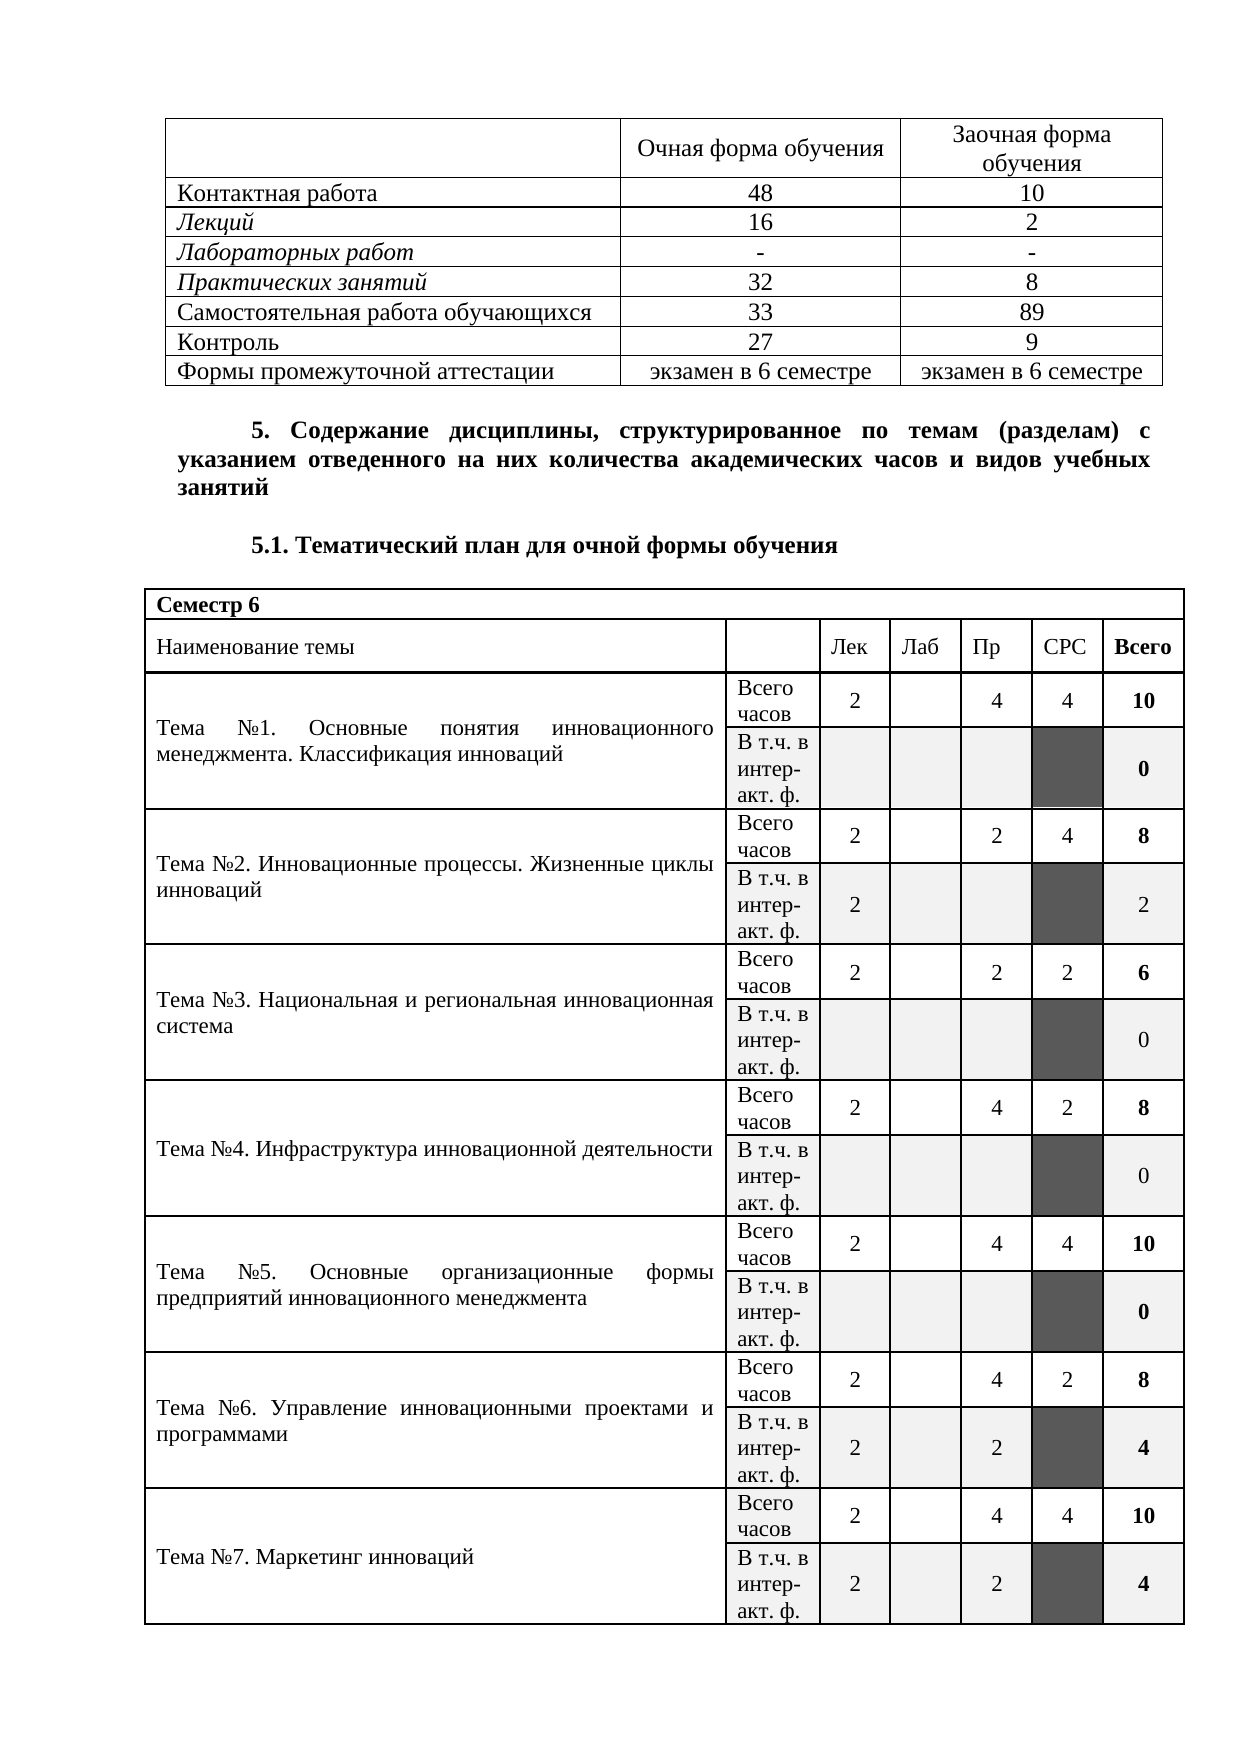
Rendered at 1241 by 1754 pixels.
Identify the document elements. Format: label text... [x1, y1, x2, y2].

table_cell [1033, 1544, 1102, 1623]
table_cell 8 [1104, 810, 1183, 862]
table_cell Лек [821, 620, 889, 671]
text 5. Содержание дисциплины, структурированное по темам (разделам) с указанием отведенного на них количества академических часов и видов учебных занятий [177, 415, 1152, 501]
table_cell Тема №1. Основные понятия инновационного менеджмента. Классификация инноваций [146, 674, 725, 807]
table_cell [962, 1136, 1031, 1215]
table_cell Пр [962, 620, 1031, 671]
table_cell [891, 1544, 960, 1623]
table_cell Тема №5. Основные организационные формы предприятий инновационного менеджмента [146, 1217, 725, 1351]
table_cell 4 [1033, 674, 1102, 726]
table_cell Наименование темы [146, 620, 725, 671]
table_cell 33 [621, 297, 900, 326]
table_cell 4 [962, 1353, 1031, 1406]
table_cell Лаб [891, 620, 960, 671]
table_cell 4 [962, 1489, 1031, 1542]
table_cell [891, 1217, 960, 1270]
table_cell 0 [1104, 728, 1183, 807]
table_cell 27 [621, 327, 900, 355]
table_cell [821, 1136, 889, 1215]
table_cell Тема №6. Управление инновационными проектами и программами [146, 1353, 725, 1487]
table_cell 0 [1104, 1272, 1183, 1351]
table_cell В т.ч. в интер-акт. ф. [727, 1000, 819, 1079]
table_cell Лекций [166, 208, 620, 236]
table_cell 2 [962, 1408, 1031, 1487]
table_header Очная форма обучения [621, 119, 900, 177]
table_header Семестр 6 [146, 590, 1183, 618]
table_cell - [901, 237, 1162, 266]
table_cell 32 [621, 267, 900, 296]
table_cell 10 [901, 178, 1162, 206]
table_cell 2 [821, 674, 889, 726]
table_cell 2 [962, 945, 1031, 998]
table_cell [891, 864, 960, 943]
table_cell [962, 1000, 1031, 1079]
table_cell Лабораторных работ [166, 237, 620, 266]
table_cell [1033, 1272, 1102, 1351]
table_cell Всего [1104, 620, 1183, 671]
table_cell [1033, 728, 1102, 807]
table_cell 9 [901, 327, 1162, 355]
table_cell СРС [1033, 620, 1102, 671]
table_cell 2 [821, 945, 889, 998]
table_cell В т.ч. в интер-акт. ф. [727, 1272, 819, 1351]
table_cell [891, 945, 960, 998]
table_cell 2 [1033, 1081, 1102, 1134]
table_cell 2 [821, 1489, 889, 1542]
table_cell В т.ч. в интер-акт. ф. [727, 728, 819, 807]
table_cell [821, 728, 889, 807]
table_cell [962, 1272, 1031, 1351]
table_cell 4 [1104, 1408, 1183, 1487]
table_cell 6 [1104, 945, 1183, 998]
table_cell 4 [962, 1217, 1031, 1270]
table_cell 10 [1104, 1217, 1183, 1270]
table_cell Всего часов [727, 945, 819, 998]
table_cell Самостоятельная работа обучающихся [166, 297, 620, 326]
table_cell [891, 1000, 960, 1079]
table_cell 2 [1033, 1353, 1102, 1406]
table_cell [891, 1353, 960, 1406]
table_cell 89 [901, 297, 1162, 326]
table_cell Тема №7. Маркетинг инноваций [146, 1489, 725, 1623]
table_cell [891, 1489, 960, 1542]
table_cell [1033, 1000, 1102, 1079]
table_cell Всего часов [727, 1489, 819, 1542]
table_cell В т.ч. в интер-акт. ф. [727, 1136, 819, 1215]
text 5.1. Тематический план для очной формы обучения [177, 530, 1152, 559]
table_cell 4 [1033, 1489, 1102, 1542]
table_cell 8 [1104, 1081, 1183, 1134]
table_cell 2 [1104, 864, 1183, 943]
table_cell - [621, 237, 900, 266]
table_cell [727, 620, 819, 671]
table_cell [891, 1081, 960, 1134]
table_cell [821, 1272, 889, 1351]
table_cell 2 [821, 1353, 889, 1406]
table_cell [891, 810, 960, 862]
table_cell 8 [901, 267, 1162, 296]
table_cell 0 [1104, 1000, 1183, 1079]
table_cell В т.ч. в интер-акт. ф. [727, 1408, 819, 1487]
table_cell 4 [962, 1081, 1031, 1134]
table_cell [821, 1000, 889, 1079]
table_cell 10 [1104, 674, 1183, 726]
table_cell Тема №4. Инфраструктура инновационной деятельности [146, 1081, 725, 1215]
table_cell В т.ч. в интер-акт. ф. [727, 1544, 819, 1623]
table_cell 2 [1033, 945, 1102, 998]
table_cell 2 [962, 810, 1031, 862]
table_cell [891, 728, 960, 807]
table_cell 10 [1104, 1489, 1183, 1542]
table_cell [962, 728, 1031, 807]
table_cell 2 [821, 1217, 889, 1270]
table_cell 2 [821, 864, 889, 943]
table_cell Тема №2. Инновационные процессы. Жизненные циклы инноваций [146, 810, 725, 943]
table_cell 2 [821, 1544, 889, 1623]
table_cell 4 [1033, 1217, 1102, 1270]
table_cell Всего часов [727, 810, 819, 862]
table_cell Всего часов [727, 1217, 819, 1270]
table_cell [1033, 864, 1102, 943]
table_cell 2 [901, 208, 1162, 236]
table_cell [1033, 1408, 1102, 1487]
table_cell [962, 864, 1031, 943]
table_cell 2 [821, 1081, 889, 1134]
table_cell 4 [962, 674, 1031, 726]
table_cell 8 [1104, 1353, 1183, 1406]
table_cell [891, 1408, 960, 1487]
table_cell Тема №3. Национальная и региональная инновационная система [146, 945, 725, 1079]
table_cell [1033, 1136, 1102, 1215]
table_cell 2 [821, 810, 889, 862]
table_cell экзамен в 6 семестре [901, 356, 1162, 385]
table_cell Контроль [166, 327, 620, 355]
table_cell экзамен в 6 семестре [621, 356, 900, 385]
table_cell Всего часов [727, 674, 819, 726]
table_cell 4 [1033, 810, 1102, 862]
table_cell [891, 674, 960, 726]
table_header Заочная форма обучения [901, 119, 1162, 177]
table_cell Контактная работа [166, 178, 620, 206]
table_cell 4 [1104, 1544, 1183, 1623]
table_cell Всего часов [727, 1081, 819, 1134]
table_cell 0 [1104, 1136, 1183, 1215]
table_cell [891, 1136, 960, 1215]
table_cell Всего часов [727, 1353, 819, 1406]
table_cell Формы промежуточной аттестации [166, 356, 620, 385]
table_cell 2 [962, 1544, 1031, 1623]
table_header [166, 119, 620, 177]
table_cell [891, 1272, 960, 1351]
table_cell 48 [621, 178, 900, 206]
table_cell 2 [821, 1408, 889, 1487]
table_cell Практических занятий [166, 267, 620, 296]
table_cell В т.ч. в интер-акт. ф. [727, 864, 819, 943]
table_cell 16 [621, 208, 900, 236]
